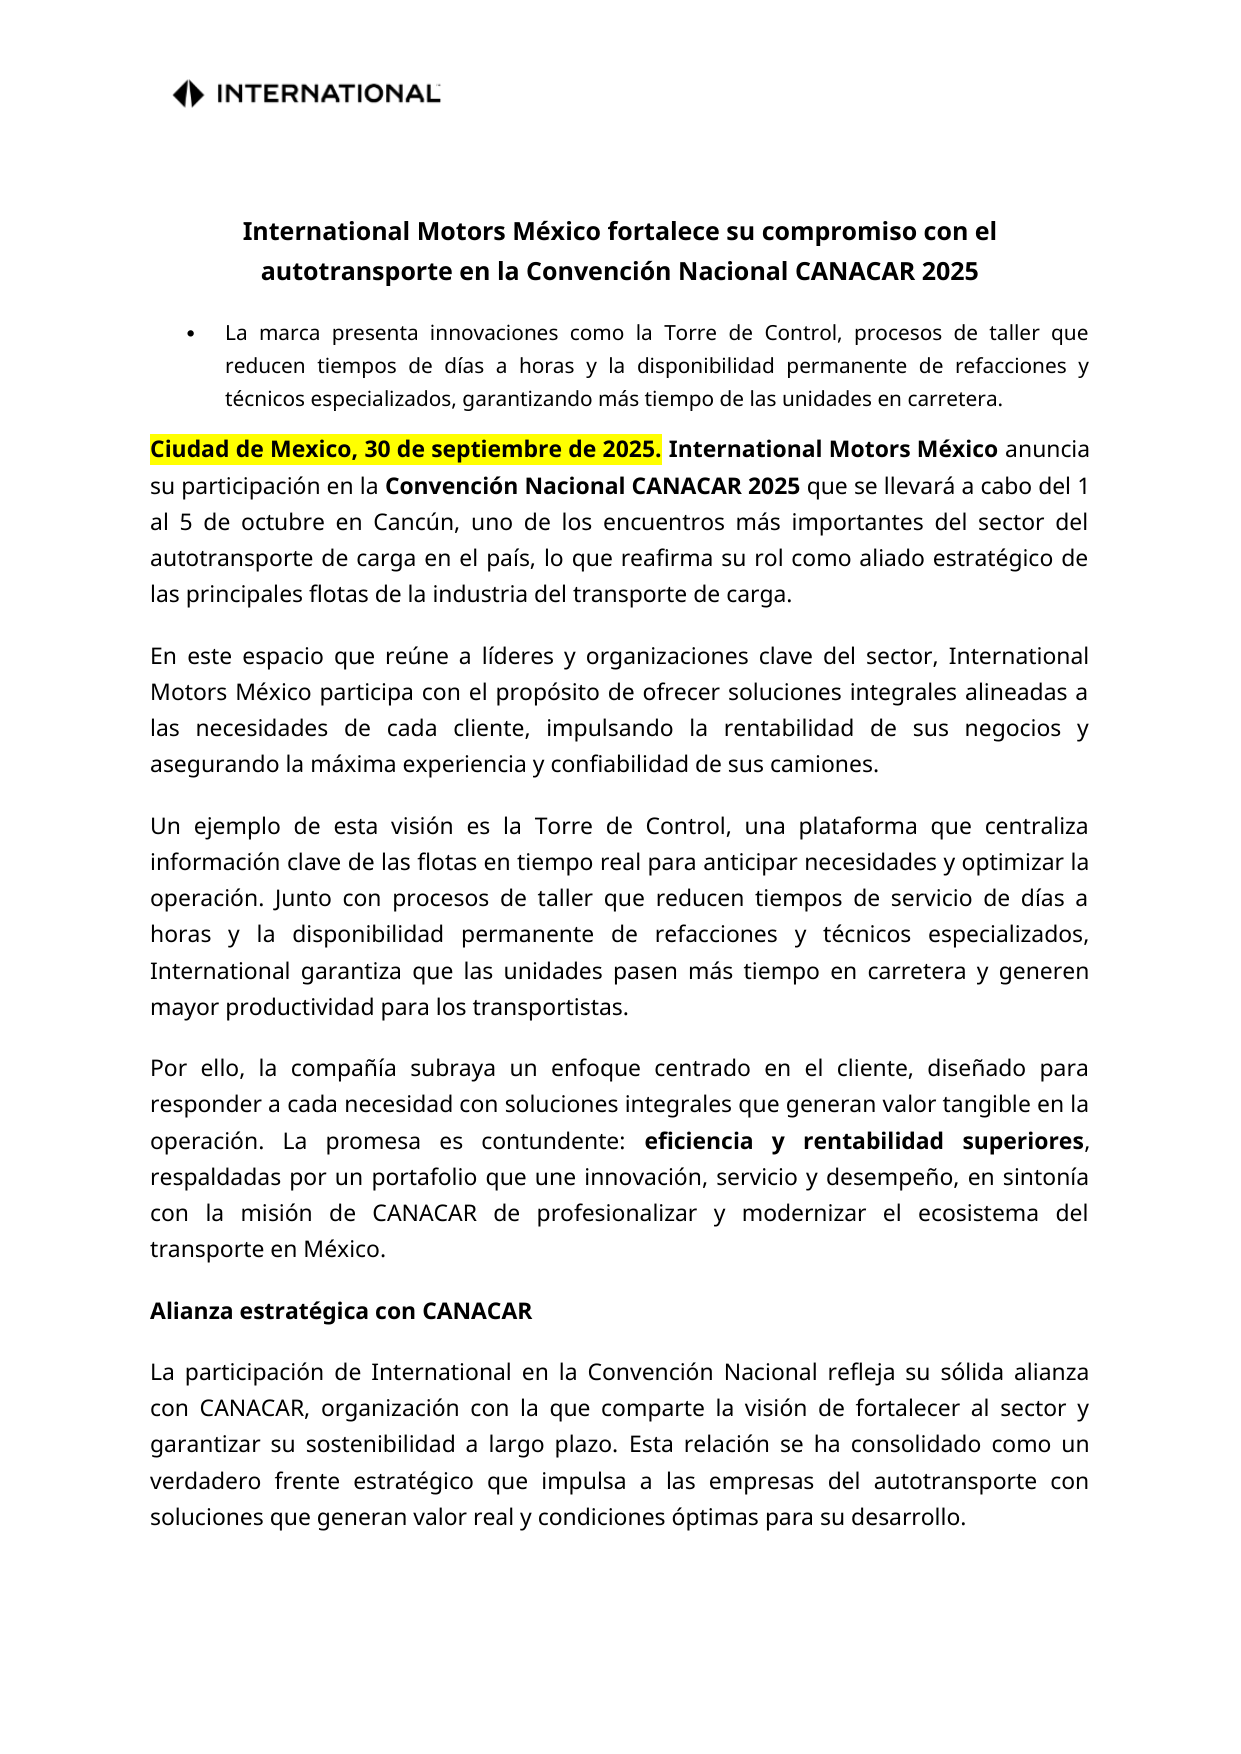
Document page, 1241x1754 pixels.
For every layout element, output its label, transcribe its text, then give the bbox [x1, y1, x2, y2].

text En este espacio que reúne a líderes y organizaciones clave del sector, International Motors México participa con el propósito de ofrecer soluciones integrales alineadas a las necesidades de cada cliente, impulsando la rentabilidad de sus negocios y asegurando la máxima experiencia y confiabilidad de sus camiones. [150, 640, 1090, 780]
text International Motors México fortalece su compromiso con el autotransporte en la Convención Nacional CANACAR 2025 [150, 214, 1090, 288]
text Por ello, la compañía subraya un enfoque centrado en el cliente, diseñado para responder a cada necesidad con soluciones integrales que generan valor tangible en la operación. La promesa es contundente: eficiencia y rentabilidad superiores, respaldadas por un portafolio que une innovación, servicio y desempeño, en sintonía con la misión de CANACAR de profesionalizar y modernizar el ecosistema del transporte en México. [150, 1052, 1090, 1265]
text Ciudad de Mexico, 30 de septiembre de 2025. International Motors México anuncia su participación en la Convención Nacional CANACAR 2025 que se llevará a cabo del 1 al 5 de octubre en Cancún, uno de los encuentros más importantes del sector del autotransporte de carga en el país, lo que reafirma su rol como aliado estratégico de las principales flotas de la industria del transporte de carga. [150, 433, 1090, 610]
text La participación de International en la Convención Nacional refleja su sólida alianza con CANACAR, organización con la que comparte la visión de fortalecer al sector y garantizar su sostenibilidad a largo plazo. Esta relación se ha consolidado como un verdadero frente estratégico que impulsa a las empresas del autotransporte con soluciones que generan valor real y condiciones óptimas para su desarrollo. [150, 1356, 1090, 1532]
text Alianza estratégica con CANACAR [150, 1295, 1090, 1326]
list La marca presenta innovaciones como la Torre de Control, procesos de taller que reducen tiempos de días a horas y la disponibilidad permanente de refacciones y técnicos especializados, garantizando más tiempo de las unidades en carretera. [187, 318, 1090, 412]
text Un ejemplo de esta visión es la Torre de Control, una plataforma que centraliza información clave de las flotas en tiempo real para anticipar necesidades y optimizar la operación. Junto con procesos de taller que reducen tiempos de servicio de días a horas y la disponibilidad permanente de refacciones y técnicos especializados, International garantiza que las unidades pasen más tiempo en carretera y generen mayor productividad para los transportistas. [150, 810, 1090, 1022]
